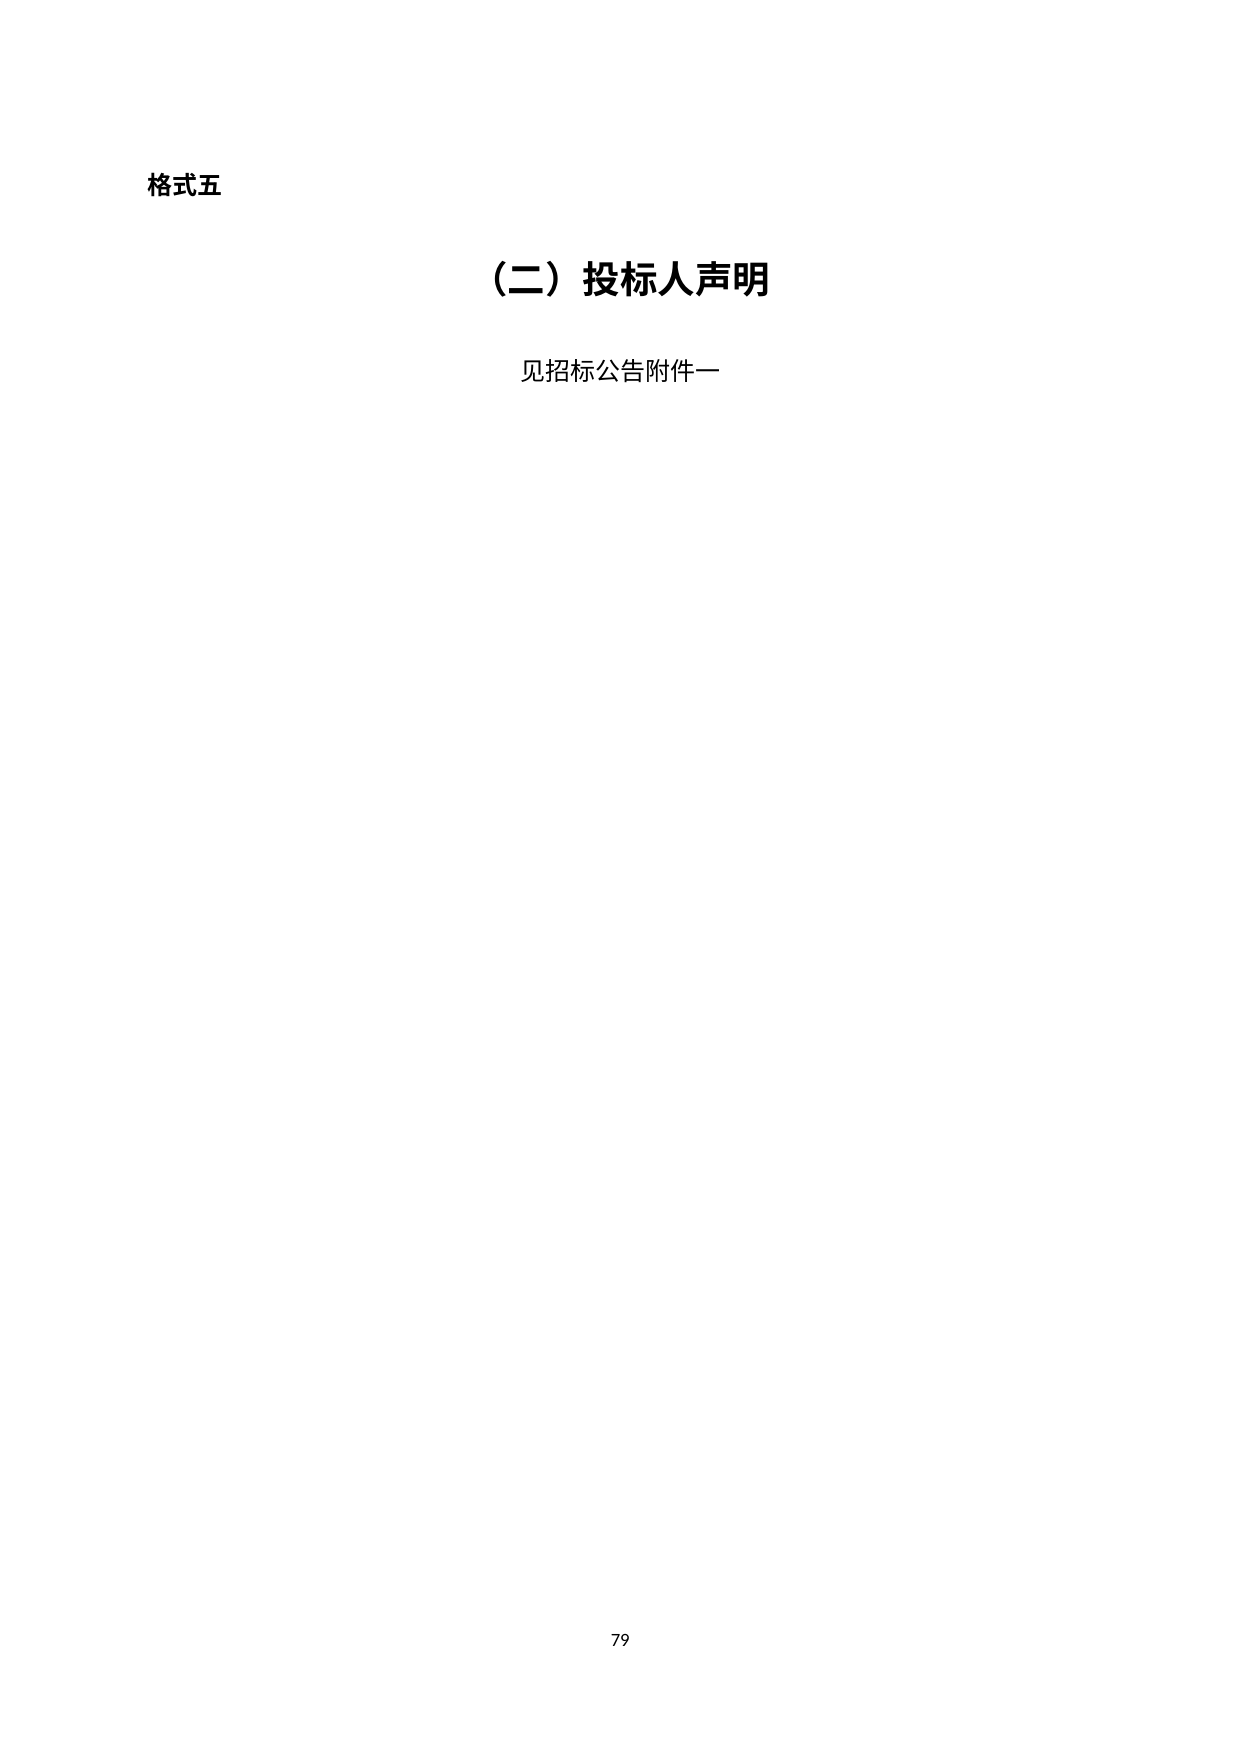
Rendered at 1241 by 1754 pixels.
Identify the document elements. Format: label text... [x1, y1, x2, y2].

subtitle 投标人声明 [148, 244, 1093, 310]
text 见招标公告附件一 [148, 337, 1093, 403]
text 格式五 [148, 151, 1093, 217]
